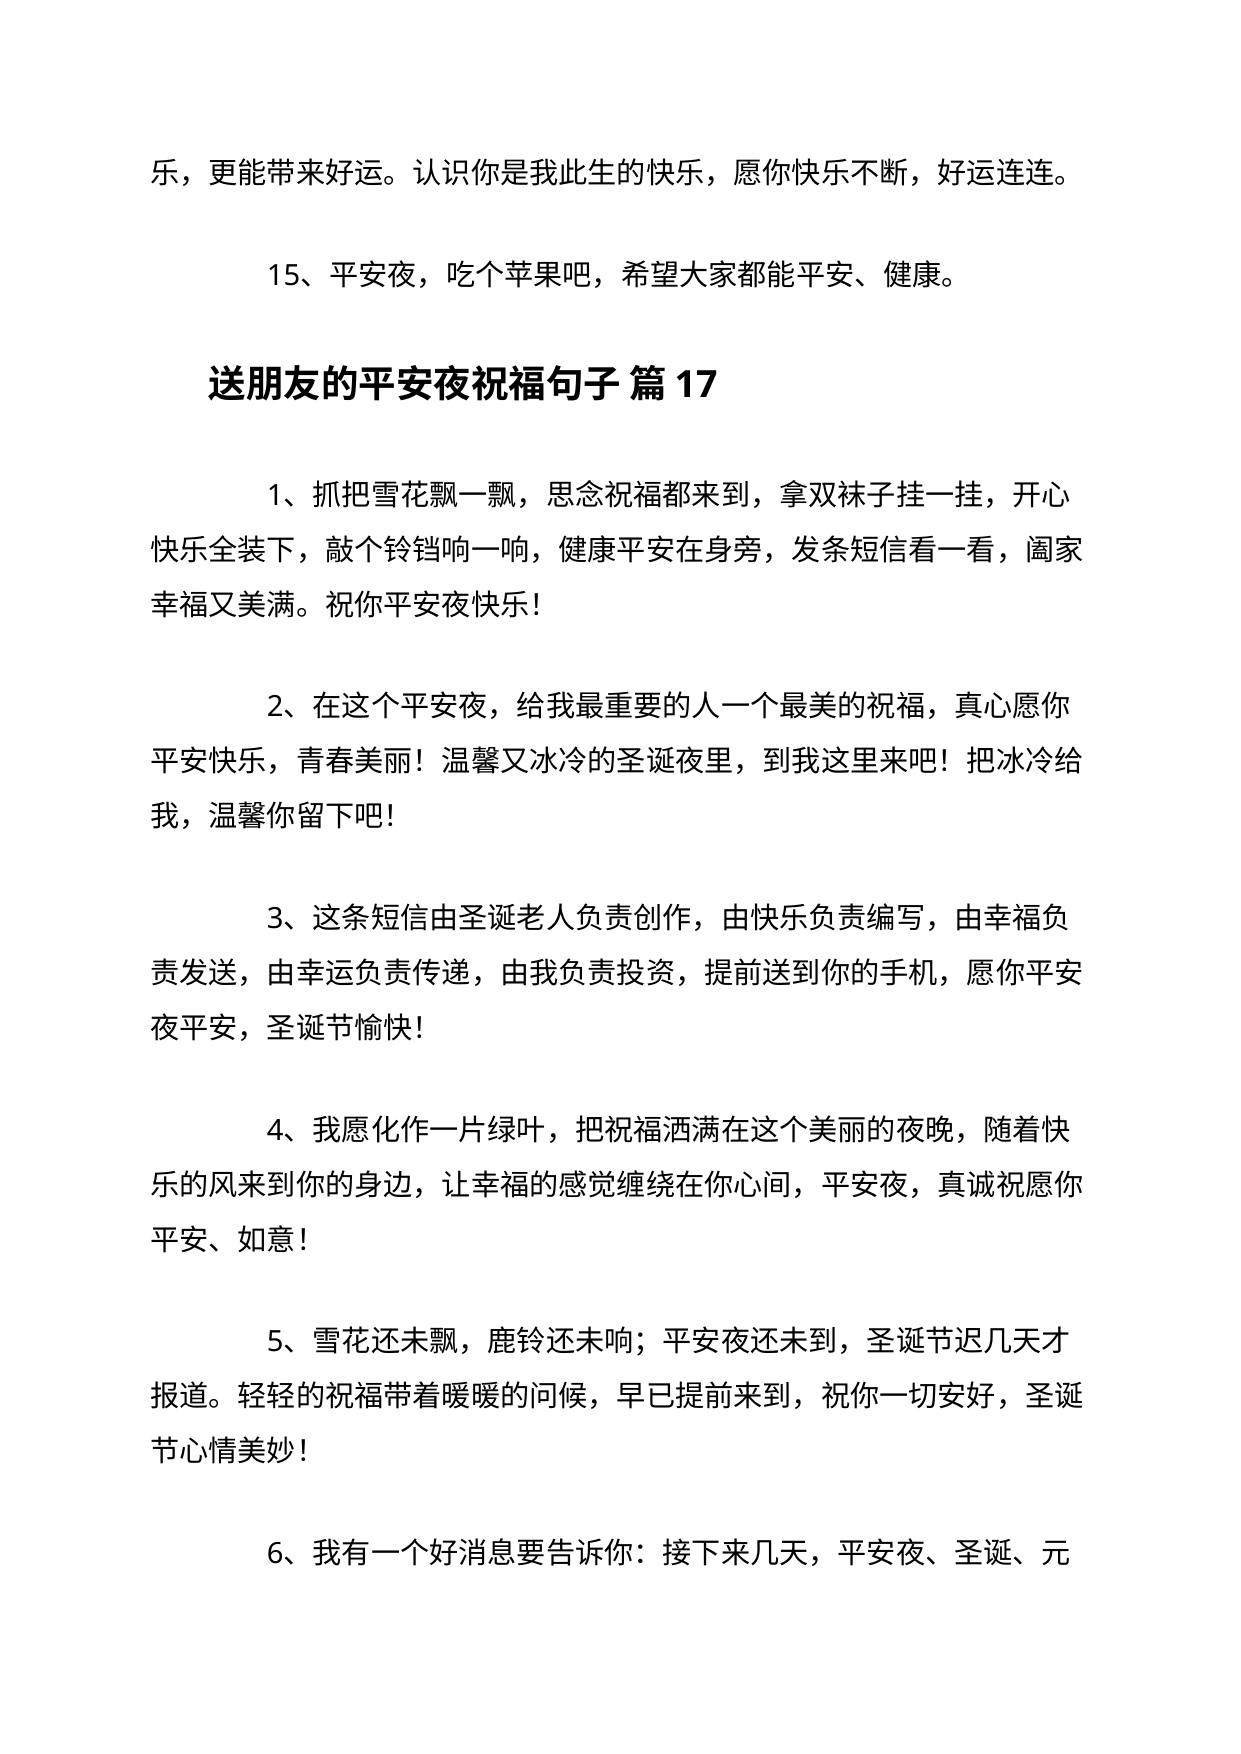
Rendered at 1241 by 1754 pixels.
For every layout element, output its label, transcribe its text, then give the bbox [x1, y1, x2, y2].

text 15、平安夜，吃个苹果吧，希望大家都能平安、健康。 [150, 252, 1090, 294]
text 2、在这个平安夜，给我最重要的人一个最美的祝福，真心愿你平安快乐，青春美丽！温馨又冰冷的圣诞夜里，到我这里来吧！把冰冷给我，温馨你留下吧！ [150, 683, 1090, 835]
text 3、这条短信由圣诞老人负责创作，由快乐负责编写，由幸福负责发送，由幸运负责传递，由我负责投资，提前送到你的手机，愿你平安夜平安，圣诞节愉快！ [150, 895, 1090, 1047]
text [150, 1530, 1090, 1572]
text 送朋友的平安夜祝福句子 篇17 [150, 354, 1090, 408]
text 1、抓把雪花飘一飘，思念祝福都来到，拿双袜子挂一挂，开心快乐全装下，敲个铃铛响一响，健康平安在身旁，发条短信看一看，阖家幸福又美满。祝你平安夜快乐！ [150, 471, 1090, 623]
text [150, 150, 1090, 192]
text 5、雪花还未飘，鹿铃还未响；平安夜还未到，圣诞节迟几天才报道。轻轻的祝福带着暖暖的问候，早已提前来到，祝你一切安好，圣诞节心情美妙！ [150, 1318, 1090, 1470]
text 4、我愿化作一片绿叶，把祝福洒满在这个美丽的夜晚，随着快乐的风来到你的身边，让幸福的感觉缠绕在你心间，平安夜，真诚祝愿你平安、如意！ [150, 1106, 1090, 1258]
